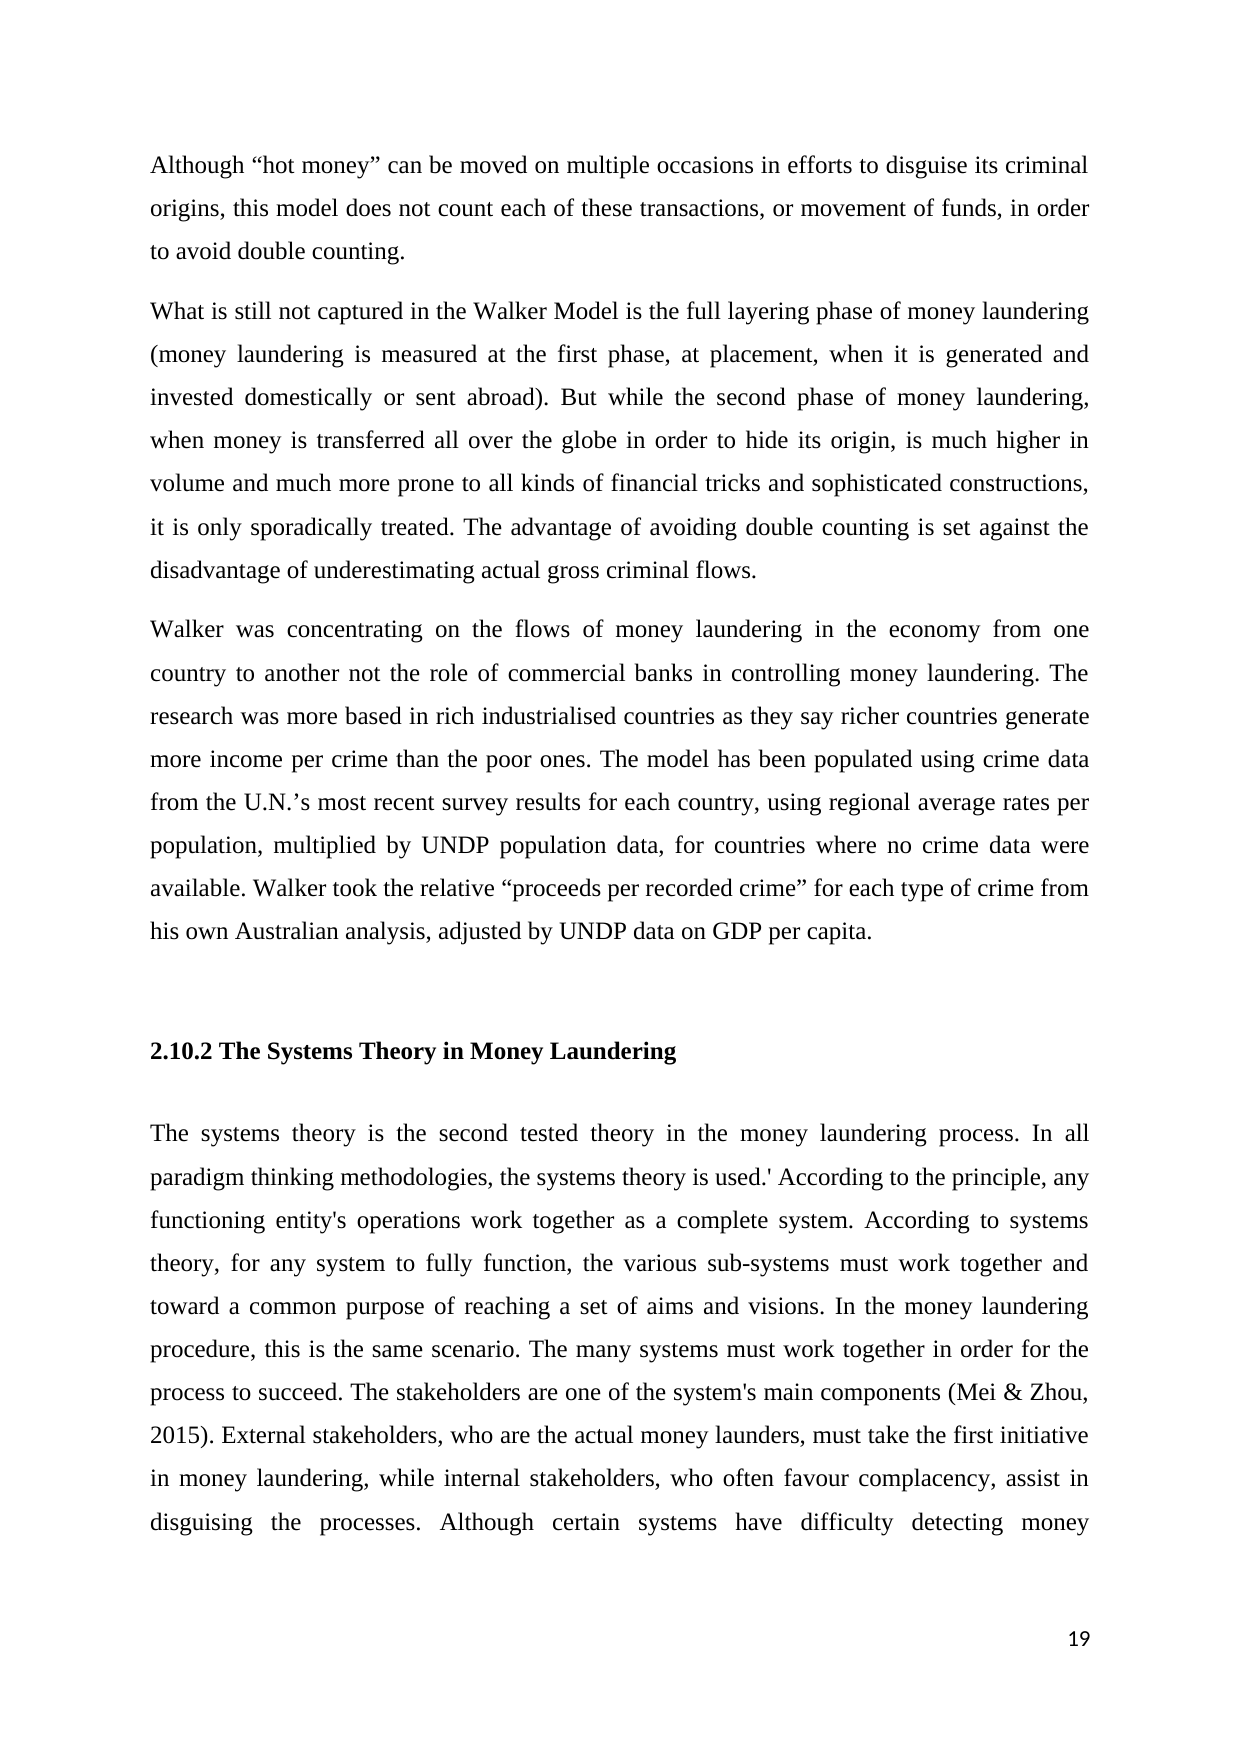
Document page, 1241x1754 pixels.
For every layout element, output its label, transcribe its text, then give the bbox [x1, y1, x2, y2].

text Walker was concentrating on the flows of money laundering in the economy from one country to another not the role of commercial banks in controlling money laundering. The research was more based in rich industrialised countries as they say richer countries generate more income per crime than the poor ones. The model has been populated using crime data from the U.N.’s most recent survey results for each country, using regional average rates per population, multiplied by UNDP population data, for countries where no crime data were available. Walker took the relative “proceeds per recorded crime” for each type of crime from his own Australian analysis, adjusted by UNDP data on GDP per capita. [150, 614, 1090, 945]
subtitle 2.10.2 The Systems Theory in Money Laundering [150, 1036, 1090, 1065]
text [150, 150, 1090, 265]
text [150, 1118, 1090, 1535]
text What is still not captured in the Walker Model is the full layering phase of money laundering (money laundering is measured at the first phase, at placement, when it is generated and invested domestically or sent abroad). But while the second phase of money laundering, when money is transferred all over the globe in order to hide its origin, is much higher in volume and much more prone to all kinds of financial tricks and sophisticated constructions, it is only sporadically treated. The advantage of avoiding double counting is set against the disadvantage of underestimating actual gross criminal flows. [150, 296, 1090, 583]
